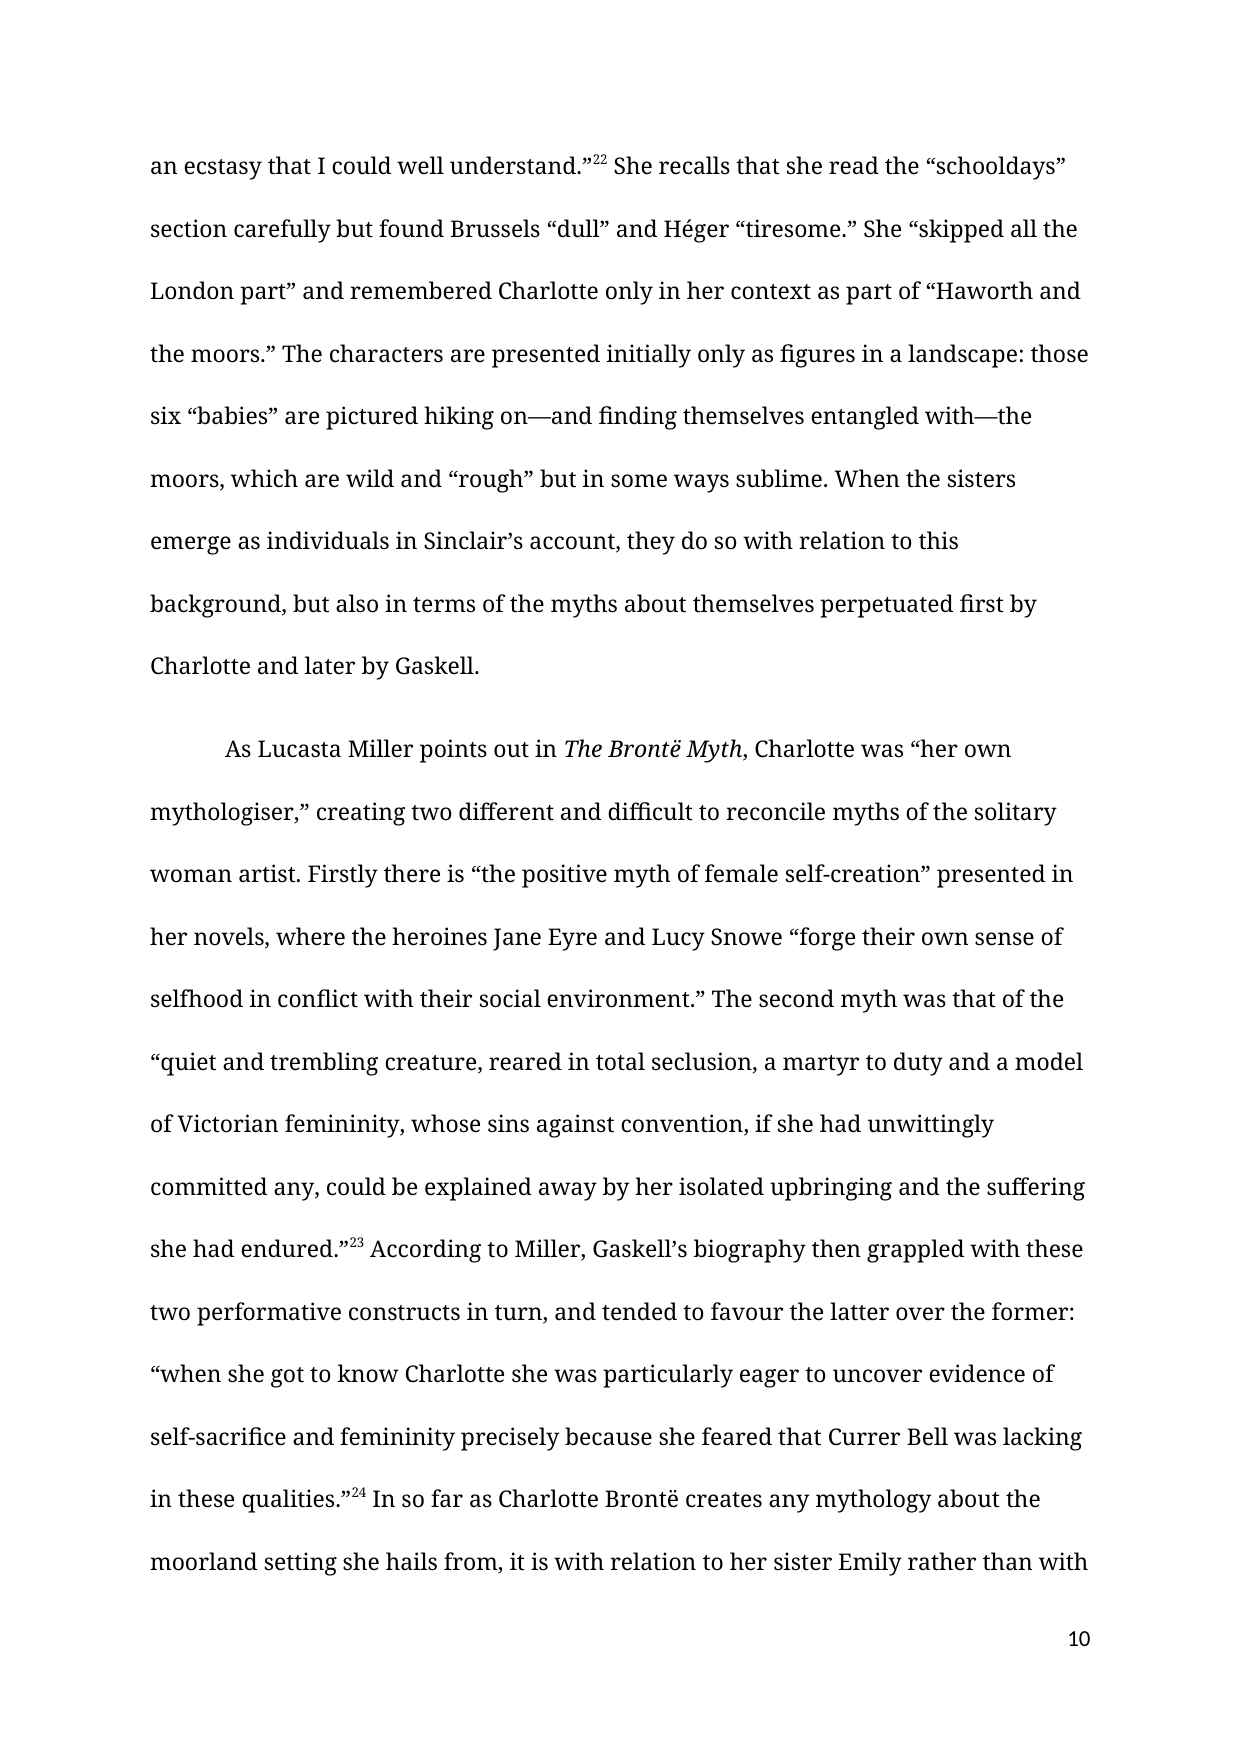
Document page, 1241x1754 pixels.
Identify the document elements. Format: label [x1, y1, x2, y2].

text [150, 733, 1090, 1577]
text [150, 150, 1090, 681]
